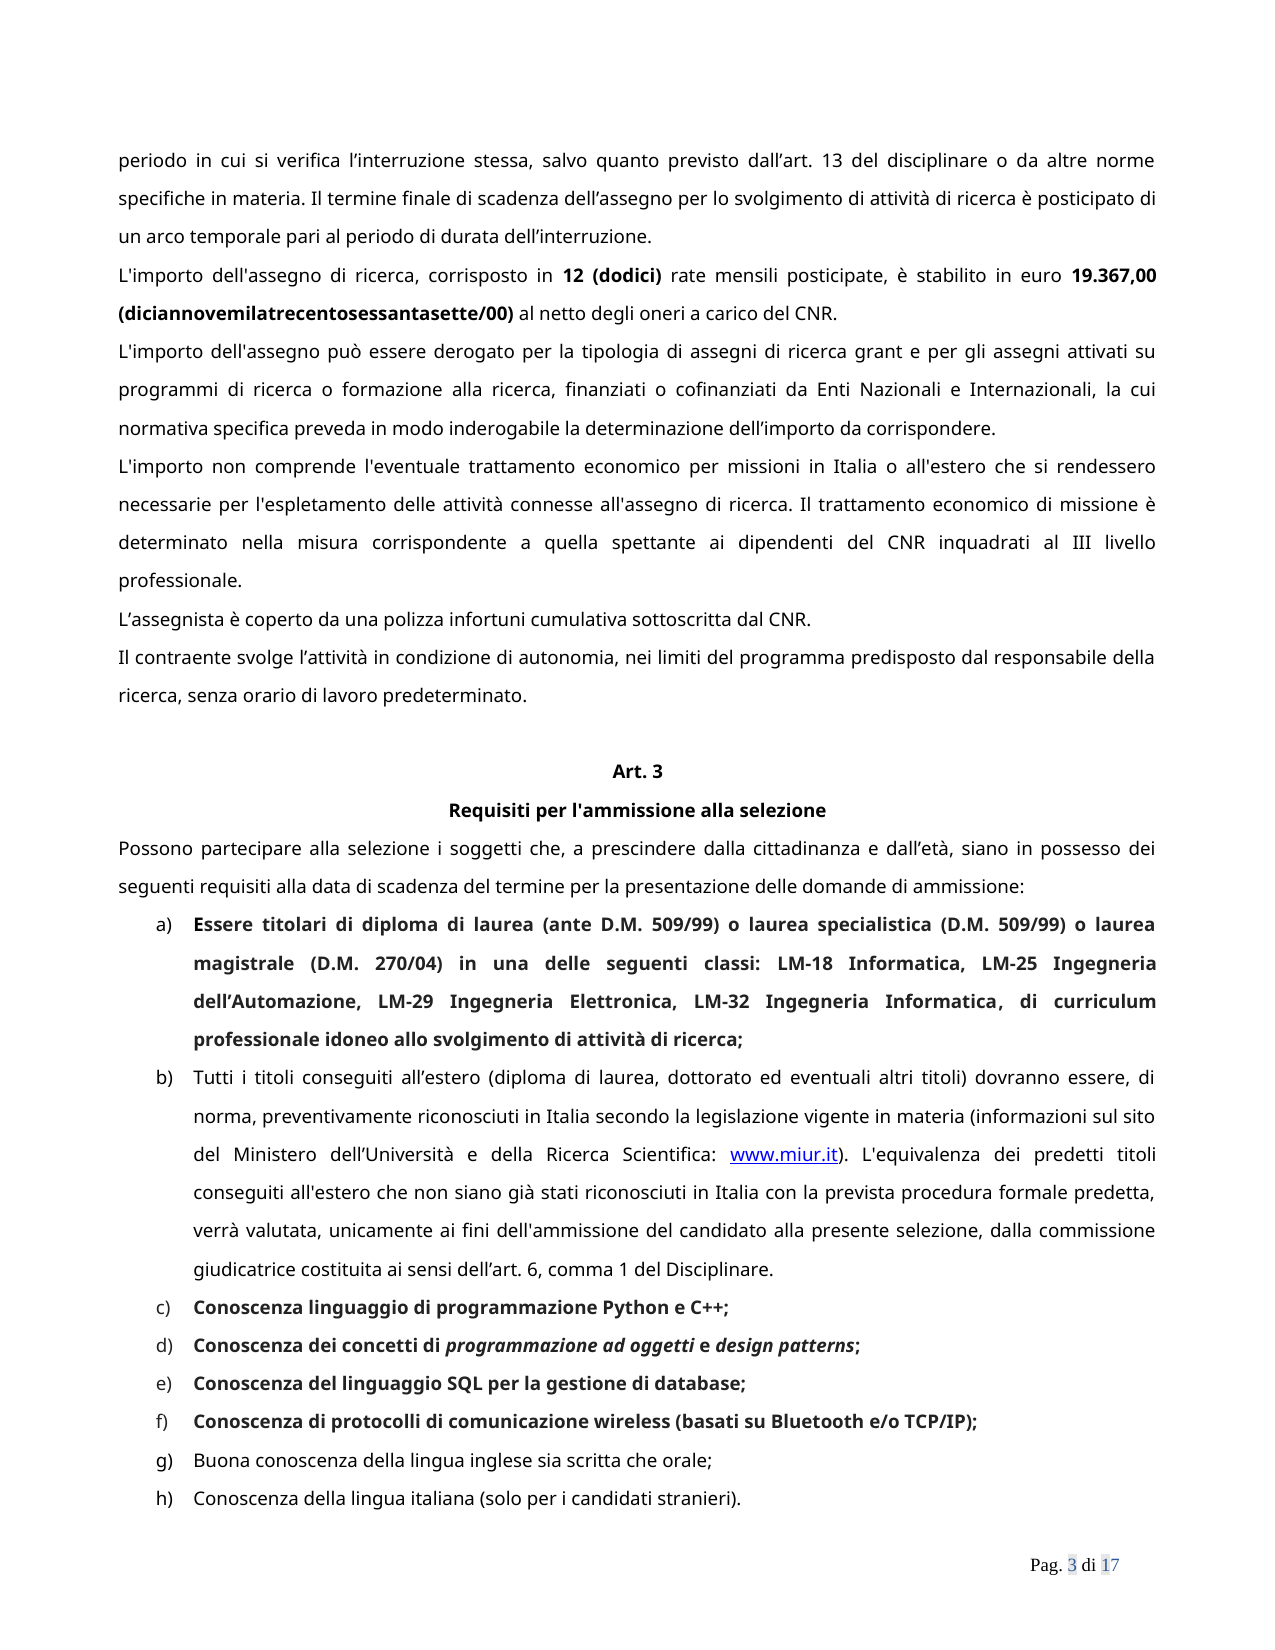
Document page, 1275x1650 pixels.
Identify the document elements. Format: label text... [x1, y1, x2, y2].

list Conoscenza linguaggio di programmazione Python e C++; [156, 1294, 1157, 1319]
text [118, 147, 1157, 249]
text Il contraente svolge l’attività in condizione di autonomia, nei limiti del programma predisposto dal responsabile della ricerca, senza orario di lavoro predeterminato. [118, 644, 1157, 708]
text L'importo dell'assegno di ricerca, corrisposto in 12 (dodici) rate mensili posticipate, è stabilito in euro 19.367,00 (diciannovemilatrecentosessantasette/00) al netto degli oneri a carico del CNR. [118, 262, 1157, 326]
list Conoscenza dei concetti di programmazione ad oggetti e design patterns; [156, 1332, 1157, 1358]
list Essere titolari di diploma di laurea (ante D.M. 509/99) o laurea specialistica (D.M. 509/99) o laurea magistrale (D.M. 270/04) in una delle seguenti classi: LM-18 Informatica, LM-25 Ingegneria dell’Automazione, LM-29 Ingegneria Elettronica, LM-32 Ingegneria Informatica, di curriculum professionale idoneo allo svolgimento di attività di ricerca; [156, 912, 1157, 1052]
text Possono partecipare alla selezione i soggetti che, a prescindere dalla cittadinanza e dall’età, siano in possesso dei seguenti requisiti alla data di scadenza del termine per la presentazione delle domande di ammissione: [118, 835, 1157, 899]
text L'importo dell'assegno può essere derogato per la tipologia di assegni di ricerca grant e per gli assegni attivati su programmi di ricerca o formazione alla ricerca, finanziati o cofinanziati da Enti Nazionali e Internazionali, la cui normativa specifica preveda in modo inderogabile la determinazione dell’importo da corrispondere. [118, 338, 1157, 440]
list Conoscenza del linguaggio SQL per la gestione di database; [156, 1371, 1157, 1396]
text Requisiti per l'ammissione alla selezione [118, 797, 1157, 823]
text L'importo non comprende l'eventuale trattamento economico per missioni in Italia o all'estero che si rendessero necessarie per l'espletamento delle attività connesse all'assegno di ricerca. Il trattamento economico di missione è determinato nella misura corrispondente a quella spettante ai dipendenti del CNR inquadrati al III livello professionale. [118, 453, 1157, 593]
list Buona conoscenza della lingua inglese sia scritta che orale; [156, 1447, 1157, 1472]
list Conoscenza della lingua italiana (solo per i candidati stranieri). [156, 1485, 1157, 1511]
text L’assegnista è coperto da una polizza infortuni cumulativa sottoscritta dal CNR. [118, 606, 1157, 631]
list Conoscenza di protocolli di comunicazione wireless (basati su Bluetooth e/o TCP/IP); [156, 1409, 1157, 1434]
text Art. 3 [118, 759, 1157, 784]
list Tutti i titoli conseguiti all’estero (diploma di laurea, dottorato ed eventuali altri titoli) dovranno essere, di norma, preventivamente riconosciuti in Italia secondo la legislazione vigente in materia (informazioni sul sito del Ministero dell’Università e della Ricerca Scientifica: www.miur.it). L'equivalenza dei predetti titoli conseguiti all'estero che non siano già stati riconosciuti in Italia con la prevista procedura formale predetta, verrà valutata, unicamente ai fini dell'ammissione del candidato alla presente selezione, dalla commissione giudicatrice costituita ai sensi dell’art. 6, comma 1 del Disciplinare. [156, 1065, 1157, 1281]
